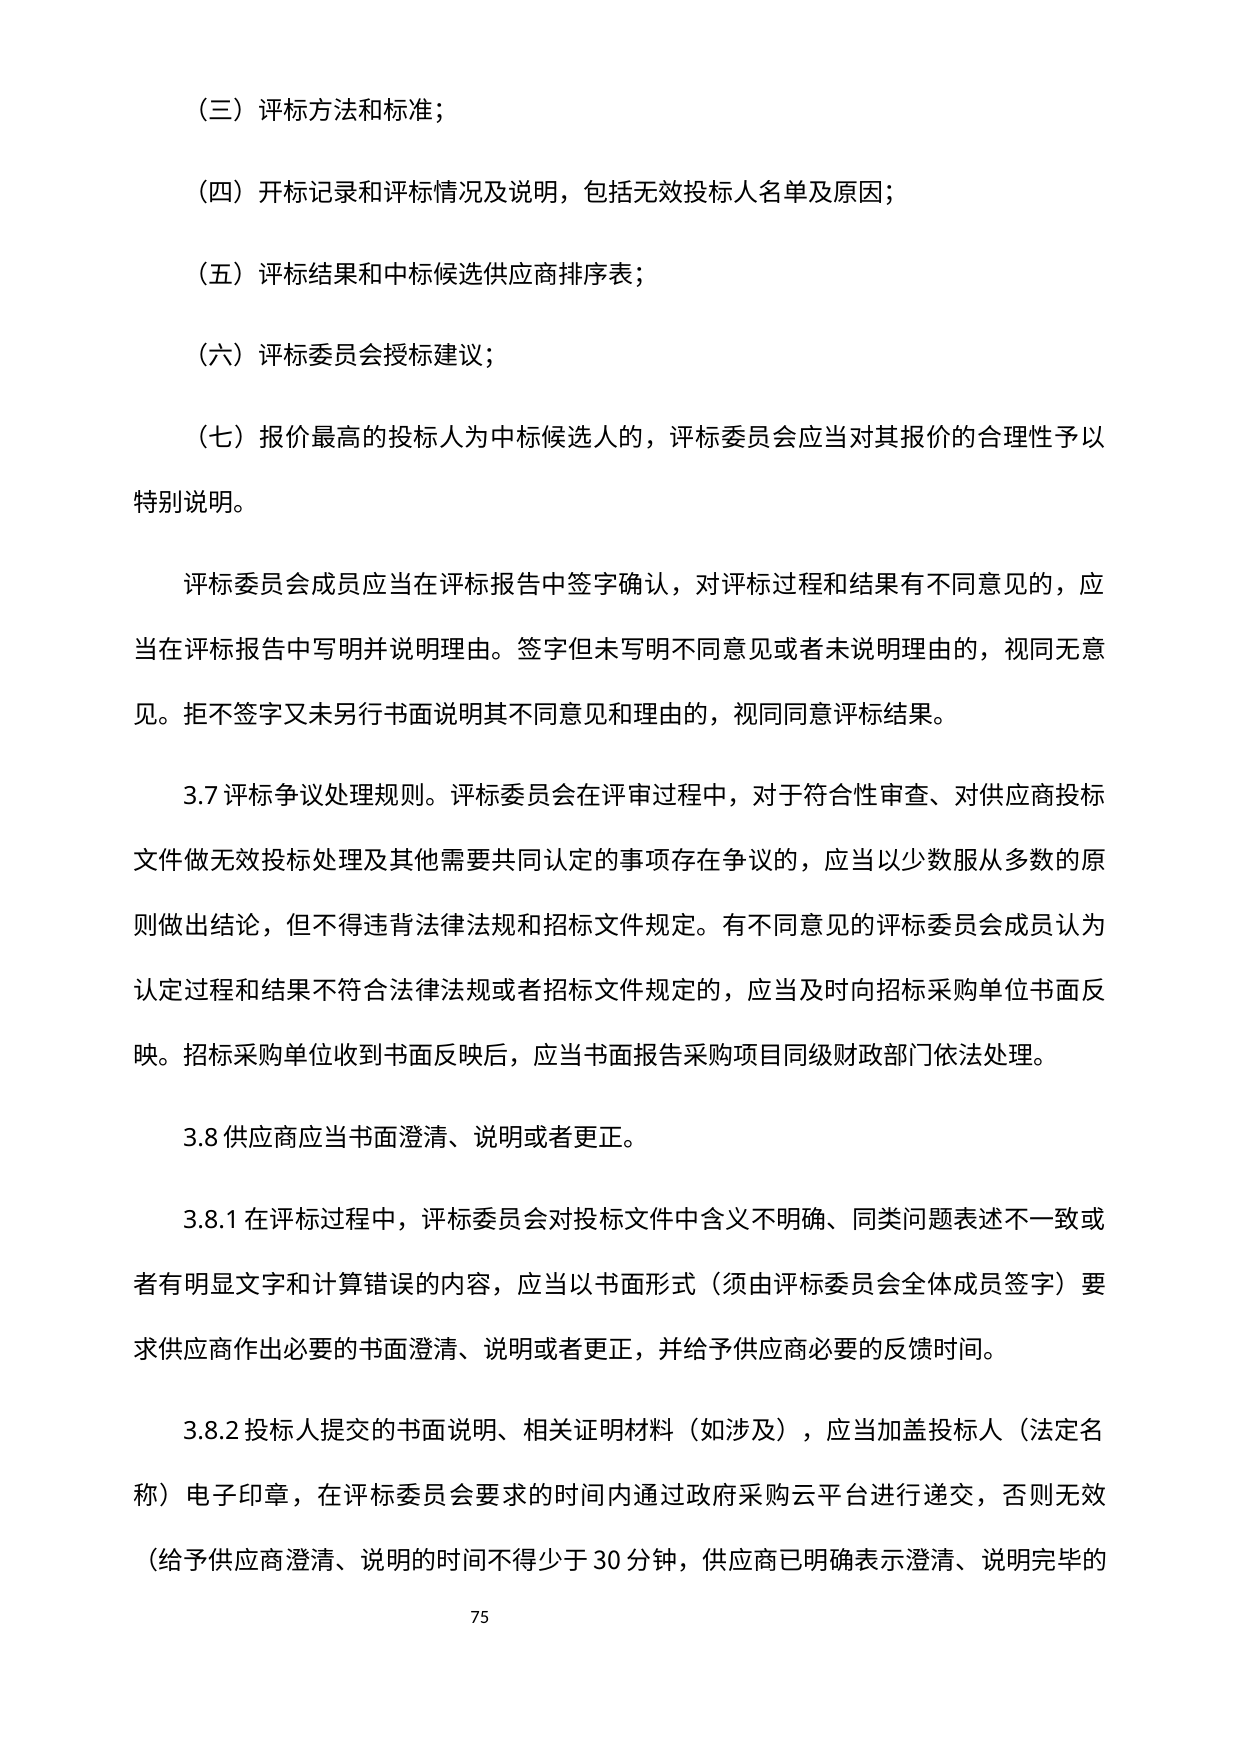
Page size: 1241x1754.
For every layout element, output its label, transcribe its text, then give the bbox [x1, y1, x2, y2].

text 3.8供应商应当书面澄清、说明或者更正。 [133, 1103, 1107, 1168]
text （四）开标记录和评标情况及说明，包括无效投标人名单及原因； [133, 158, 1107, 223]
text （六）评标委员会授标建议； [133, 321, 1107, 386]
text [133, 1396, 1107, 1591]
text （七）报价最高的投标人为中标候选人的，评标委员会应当对其报价的合理性予以特别说明。 [133, 403, 1107, 533]
text 评标委员会成员应当在评标报告中签字确认，对评标过程和结果有不同意见的，应当在评标报告中写明并说明理由。签字但未写明不同意见或者未说明理由的，视同无意见。拒不签字又未另行书面说明其不同意见和理由的，视同同意评标结果。 [133, 550, 1107, 745]
text （五）评标结果和中标候选供应商排序表； [133, 240, 1107, 305]
text 3.7评标争议处理规则。评标委员会在评审过程中，对于符合性审查、对供应商投标文件做无效投标处理及其他需要共同认定的事项存在争议的，应当以少数服从多数的原则做出结论，但不得违背法律法规和招标文件规定。有不同意见的评标委员会成员认为认定过程和结果不符合法律法规或者招标文件规定的，应当及时向招标采购单位书面反映。招标采购单位收到书面反映后，应当书面报告采购项目同级财政部门依法处理。 [133, 761, 1107, 1086]
text 3.8.1在评标过程中，评标委员会对投标文件中含义不明确、同类问题表述不一致或者有明显文字和计算错误的内容，应当以书面形式（须由评标委员会全体成员签字）要求供应商作出必要的书面澄清、说明或者更正，并给予供应商必要的反馈时间。 [133, 1185, 1107, 1380]
text （三）评标方法和标准； [133, 76, 1107, 141]
